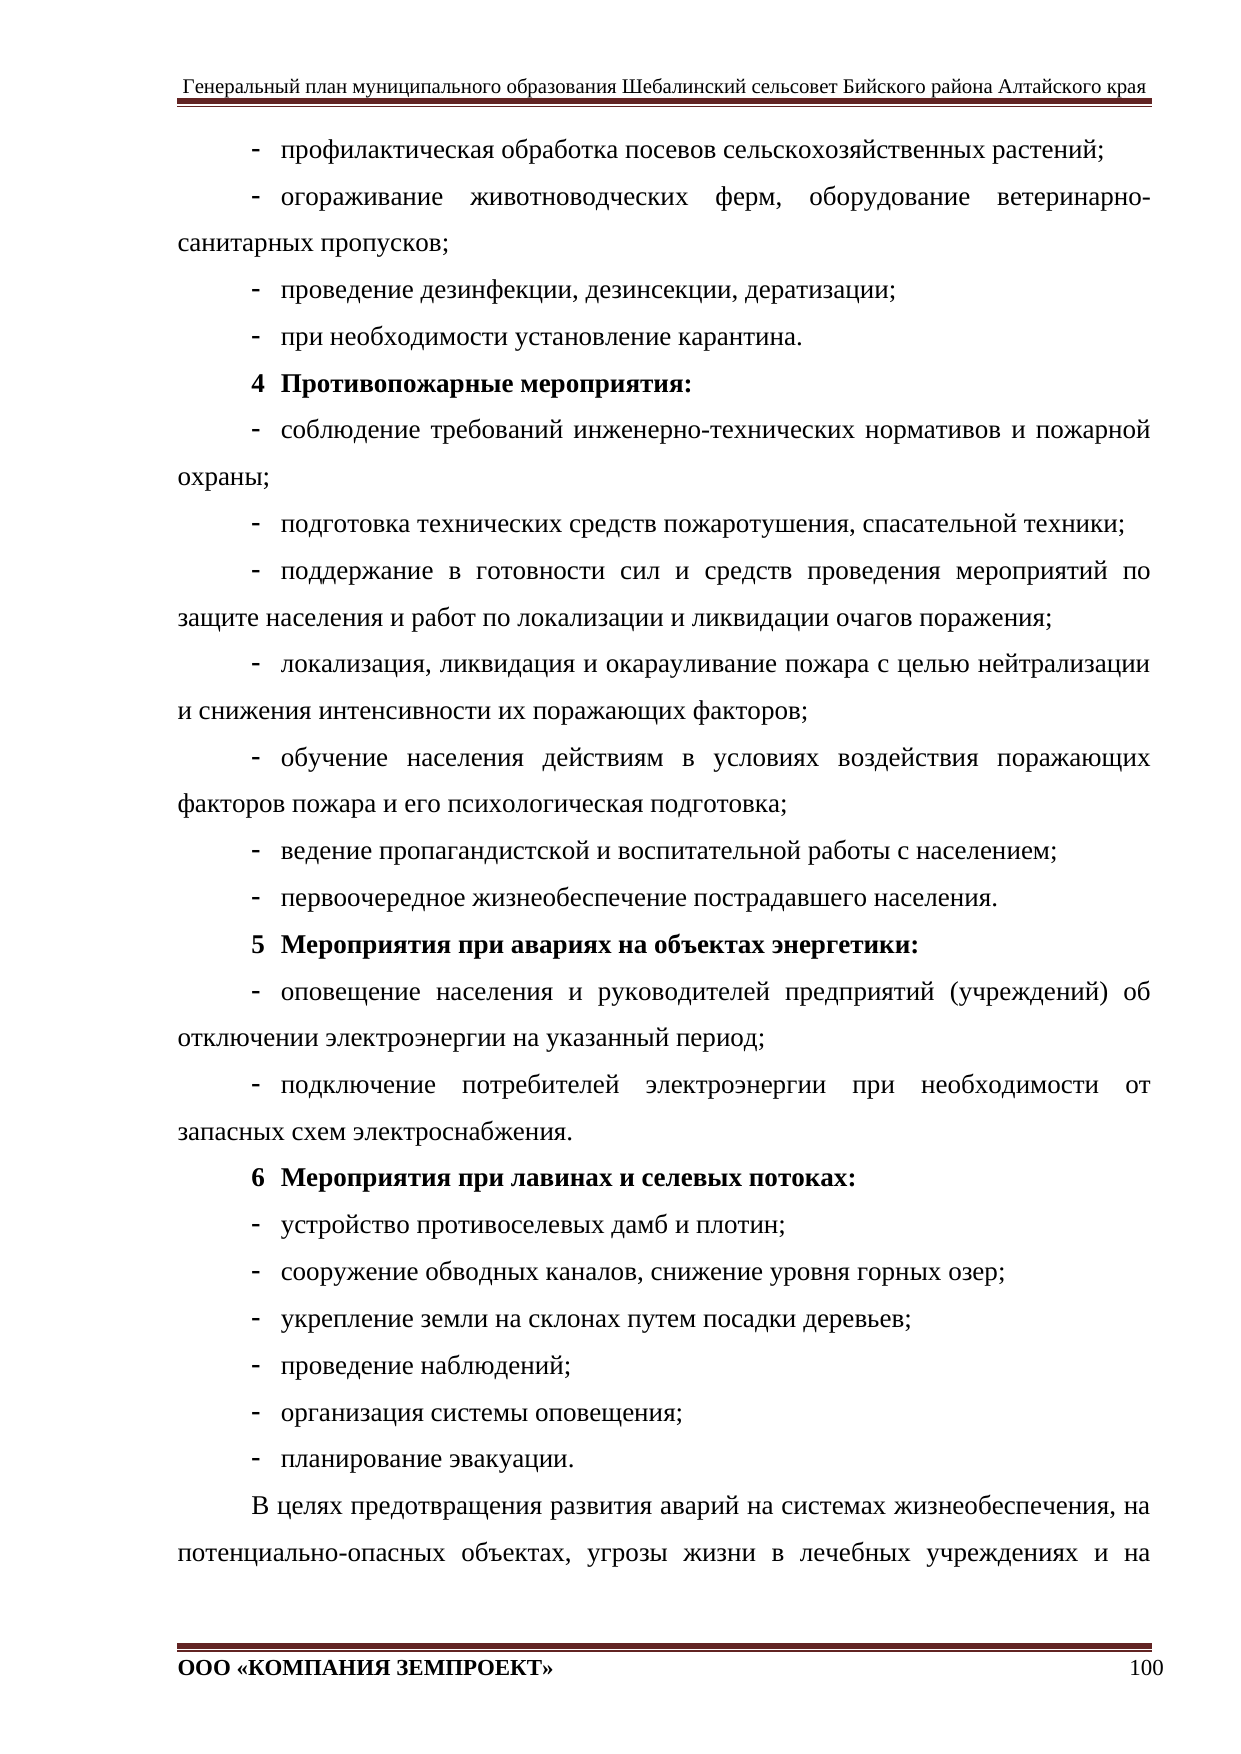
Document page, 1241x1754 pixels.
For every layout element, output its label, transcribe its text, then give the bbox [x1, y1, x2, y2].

list планирование эвакуации. [177, 1443, 1152, 1474]
list первоочередное жизнеобеспечение пострадавшего населения. [177, 881, 1152, 912]
list обучение населения действиям в условиях воздействия поражающих факторов пожара и его психологическая подготовка; [177, 741, 1152, 819]
text 5 Мероприятия при авариях на объектах энергетики: [177, 928, 1152, 959]
list поддержание в готовности сил и средств проведения мероприятий по защите населения и работ по локализации и ликвидации очагов поражения; [177, 554, 1152, 632]
list подключение потребителей электроэнергии при необходимости от запасных схем электроснабжения. [177, 1068, 1152, 1146]
list при необходимости установление карантина. [177, 320, 1152, 351]
list устройство противоселевых дамб и плотин; [177, 1208, 1152, 1239]
list укрепление земли на склонах путем посадки деревьев; [177, 1302, 1152, 1333]
list организация системы оповещения; [177, 1396, 1152, 1427]
list оповещение населения и руководителей предприятий (учреждений) об отключении электроэнергии на указанный период; [177, 975, 1152, 1053]
list проведение дезинфекции, дезинсекции, дератизации; [177, 273, 1152, 304]
text 6 Мероприятия при лавинах и селевых потоках: [177, 1162, 1152, 1193]
list проведение наблюдений; [177, 1349, 1152, 1380]
text 4 Противопожарные мероприятия: [177, 367, 1152, 398]
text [177, 1489, 1152, 1567]
list профилактическая обработка посевов сельскохозяйственных растений; [177, 133, 1152, 164]
list сооружение обводных каналов, снижение уровня горных озер; [177, 1255, 1152, 1286]
list огораживание животноводческих ферм, оборудование ветеринарно-санитарных пропусков; [177, 180, 1152, 258]
list подготовка технических средств пожаротушения, спасательной техники; [177, 507, 1152, 538]
list локализация, ликвидация и окарауливание пожара с целью нейтрализации и снижения интенсивности их поражающих факторов; [177, 647, 1152, 725]
list ведение пропагандистской и воспитательной работы с населением; [177, 834, 1152, 866]
list соблюдение требований инженерно-технических нормативов и пожарной охраны; [177, 414, 1152, 492]
